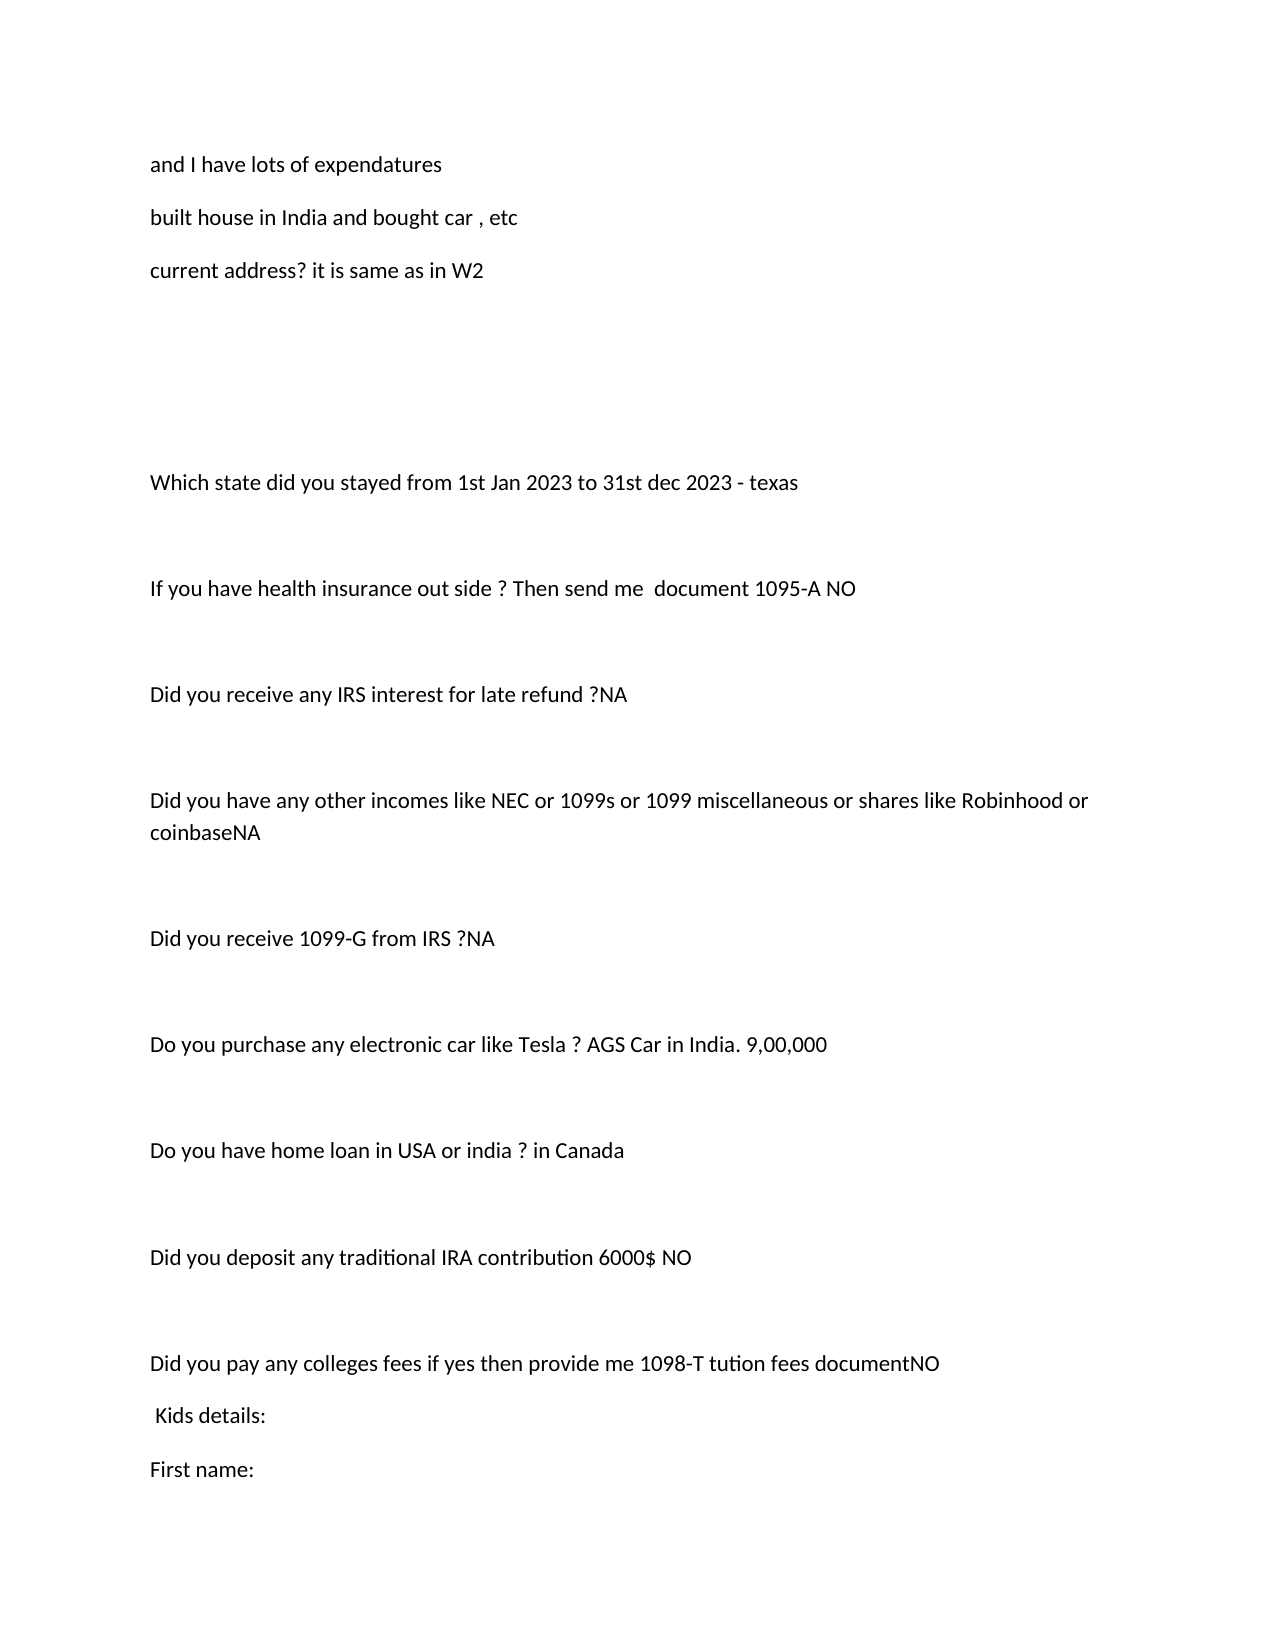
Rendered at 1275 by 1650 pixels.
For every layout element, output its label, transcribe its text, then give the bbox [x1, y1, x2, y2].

text Do you purchase any electronic car like Tesla ? AGS Car in India. 9,00,000 [150, 1031, 1125, 1058]
text Which state did you stayed from 1st Jan 2023 to 31st dec 2023 - texas [150, 468, 1125, 496]
text Did you receive any IRS interest for late refund ?NA [150, 680, 1125, 708]
text and I have lots of expendatures [150, 150, 1125, 178]
text built house in India and bought car , etc [150, 203, 1125, 231]
text If you have health insurance out side ? Then send me document 1095-A NO [150, 574, 1125, 602]
text Did you receive 1099-G from IRS ?NA [150, 924, 1125, 952]
text Do you have home loan in USA or india ? in Canada [150, 1137, 1125, 1164]
text current address? it is same as in W2 [150, 256, 1125, 284]
text Did you have any other incomes like NEC or 1099s or 1099 miscellaneous or shares like Robinhood or coinbaseNA [150, 786, 1125, 846]
text First name: [150, 1455, 1125, 1483]
text Did you deposit any traditional IRA contribution 6000$ NO [150, 1243, 1125, 1271]
text Kids details: [150, 1402, 1125, 1430]
text Did you pay any colleges fees if yes then provide me 1098-T tution fees documentNO [150, 1349, 1125, 1377]
